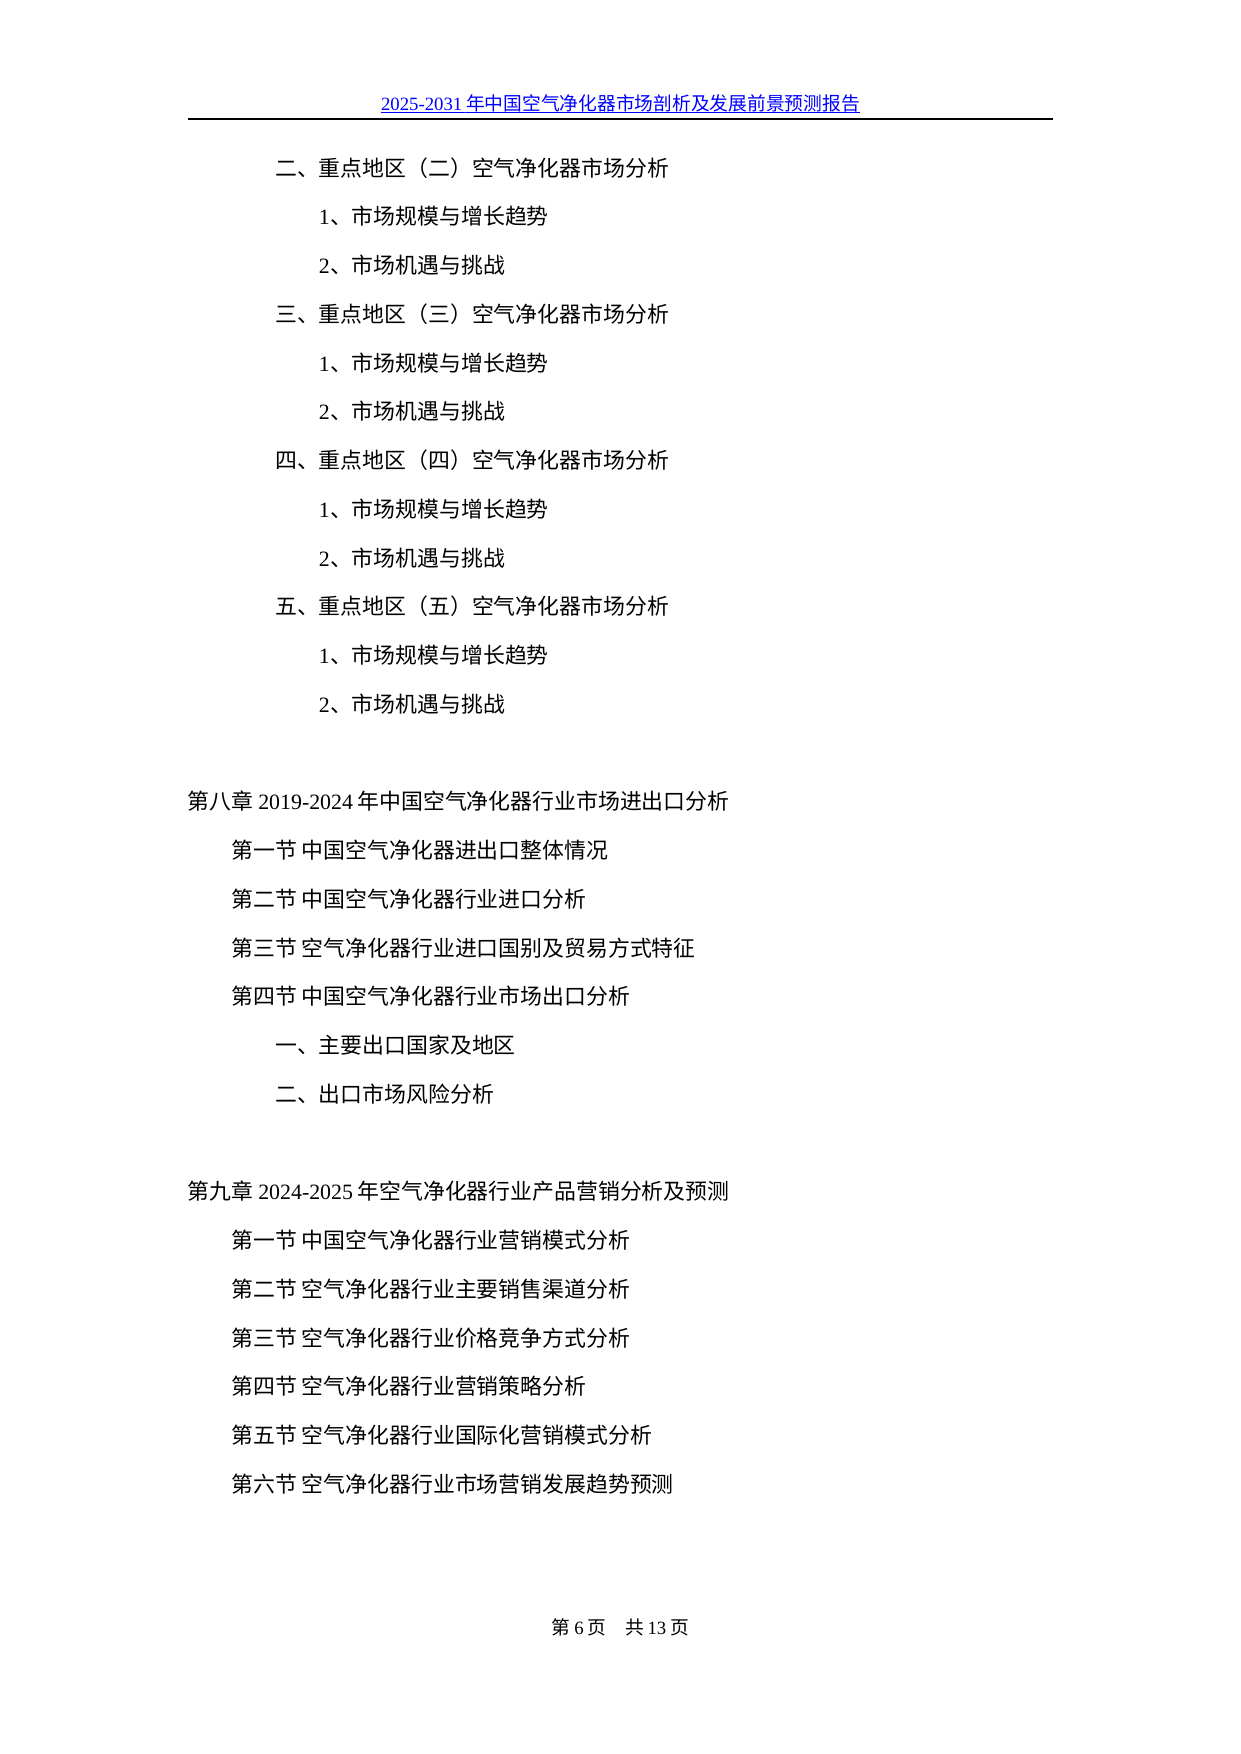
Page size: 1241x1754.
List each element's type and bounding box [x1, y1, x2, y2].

text [187, 150, 1053, 1499]
